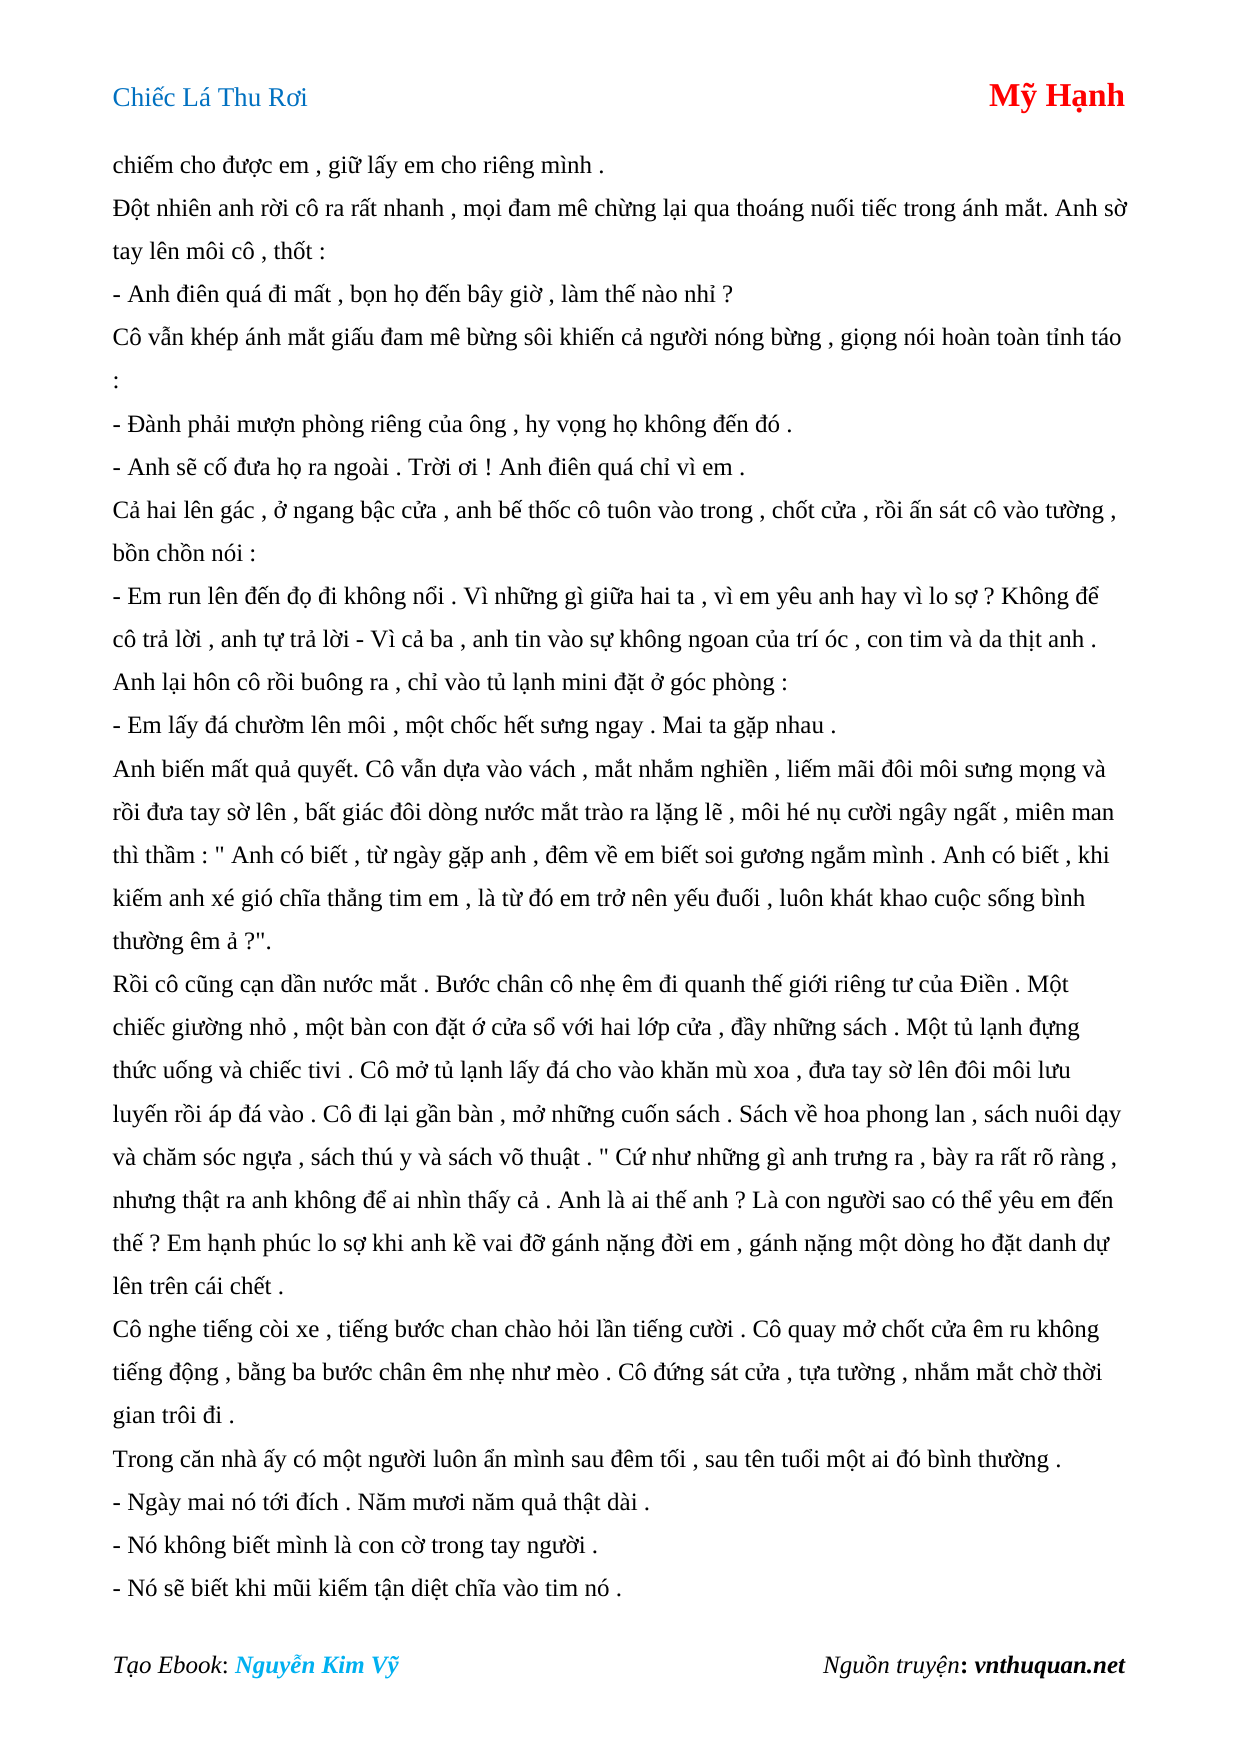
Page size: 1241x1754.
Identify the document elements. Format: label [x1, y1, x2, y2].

text [112, 150, 1128, 1602]
